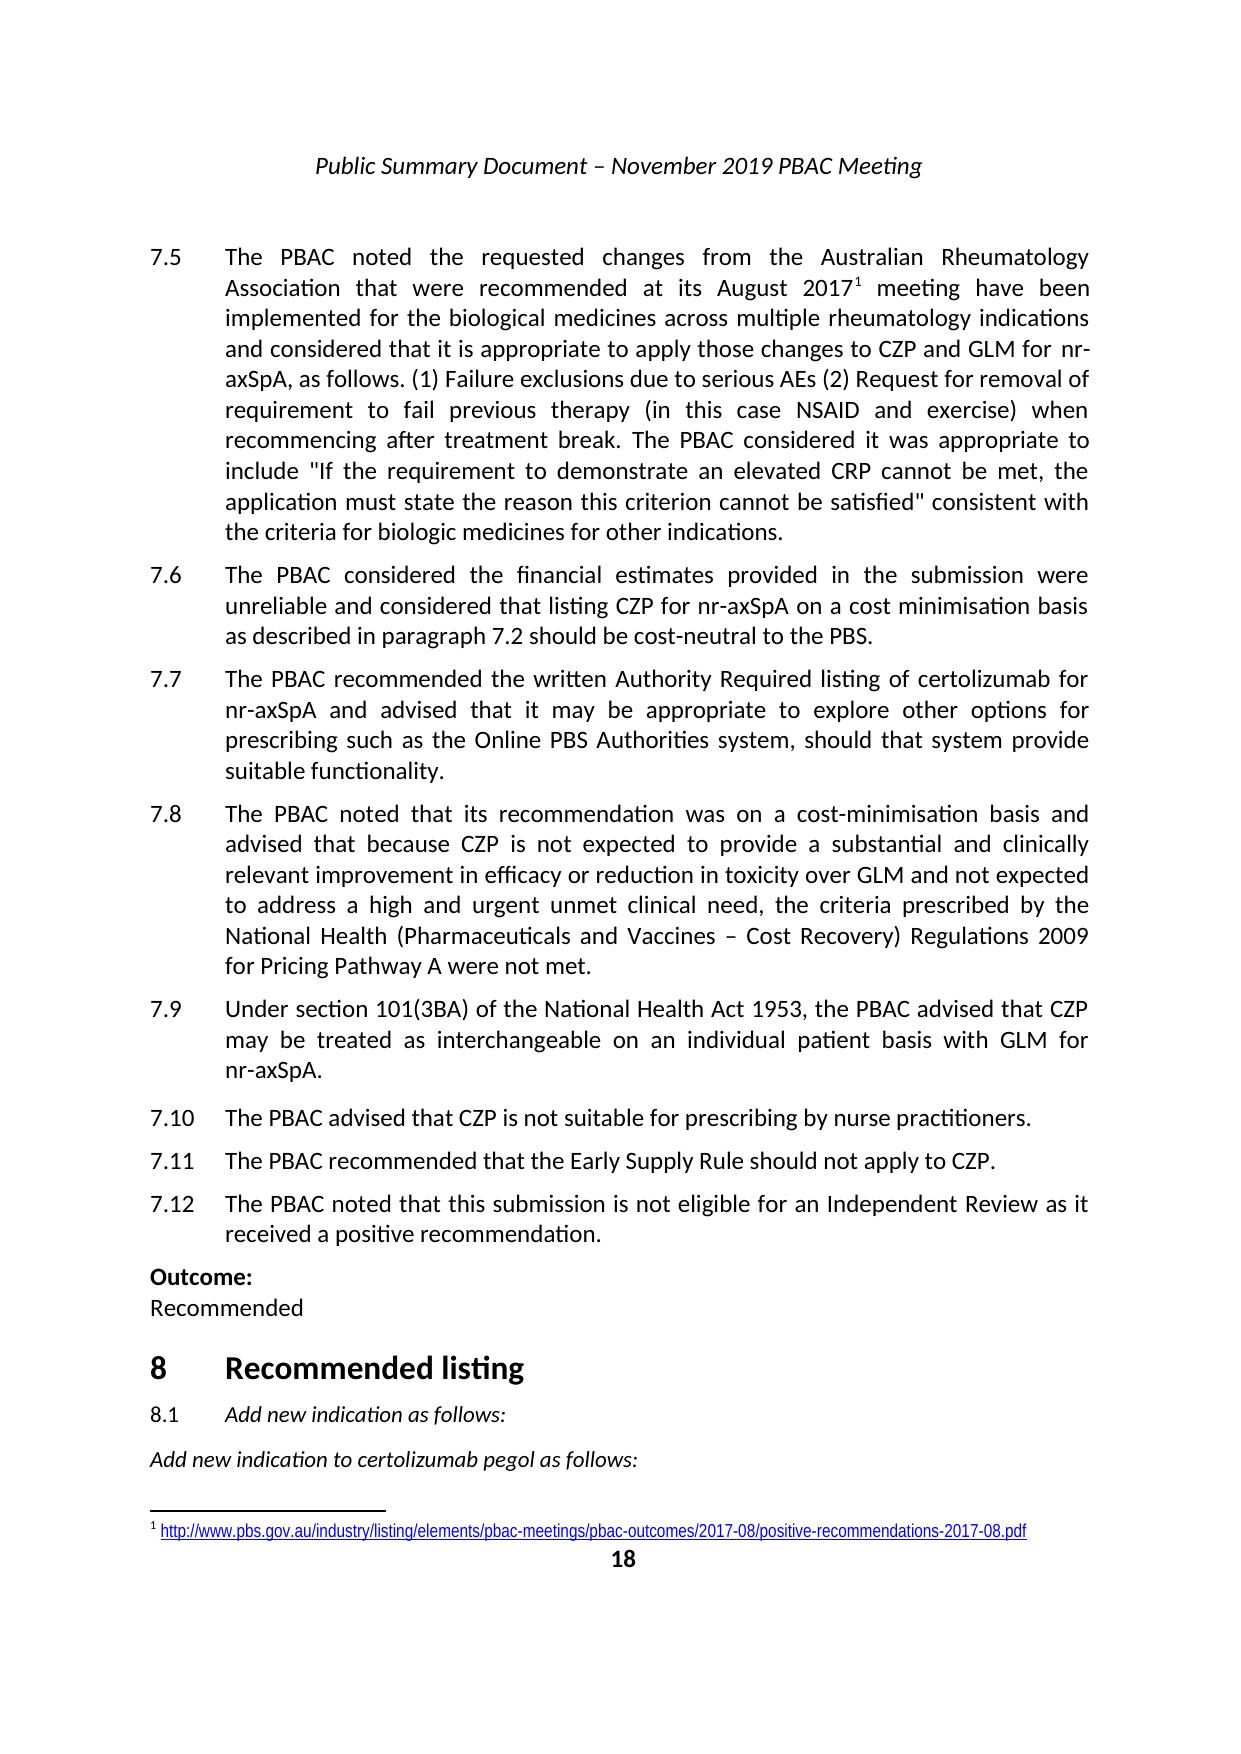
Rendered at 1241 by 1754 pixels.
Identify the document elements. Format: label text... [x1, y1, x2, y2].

list The PBAC recommended that the Early Supply Rule should not apply to CZP. [150, 1145, 1090, 1175]
text Outcome: [150, 1261, 1090, 1292]
text Add new indication to certolizumab pegol as follows: [150, 1445, 1090, 1473]
list The PBAC noted that its recommendation was on a cost-minimisation basis and advised that because CZP is not expected to provide a substantial and clinically relevant improvement in efficacy or reduction in toxicity over GLM and not expected to address a high and urgent unmet clinical need, the criteria prescribed by the National Health (Pharmaceuticals and Vaccines – Cost Recovery) Regulations 2009 for Pricing Pathway A were not met. [150, 798, 1090, 981]
list Under section 101(3BA) of the National Health Act 1953, the PBAC advised that CZP may be treated as interchangeable on an individual patient basis with GLM for nr-axSpA. [150, 993, 1090, 1085]
list The PBAC recommended the written Authority Required listing of certolizumab for nr-axSpA and advised that it may be appropriate to explore other options for prescribing such as the Online PBS Authorities system, should that system provide suitable functionality. [150, 663, 1090, 785]
list The PBAC considered the financial estimates provided in the submission were unreliable and considered that listing CZP for nr-axSpA on a cost minimisation basis as described in paragraph 7.2 should be cost-neutral to the PBS. [150, 559, 1090, 651]
list Recommended listing [150, 1347, 1090, 1388]
list The PBAC advised that CZP is not suitable for prescribing by nurse practitioners. [150, 1102, 1090, 1132]
list The PBAC noted that this submission is not eligible for an Independent Review as it received a positive recommendation. [150, 1188, 1090, 1249]
list The PBAC noted the requested changes from the Australian Rheumatology Association that were recommended at its August 2017 meeting have been implemented for the biological medicines across multiple rheumatology indications and considered that it is appropriate to apply those changes to CZP and GLM for nr-axSpA, as follows. (1) Failure exclusions due to serious AEs (2) Request for removal of requirement to fail previous therapy (in this case NSAID and exercise) when recommencing after treatment break. The PBAC considered it was appropriate to include "If the requirement to demonstrate an elevated CRP cannot be met, the application must state the reason this criterion cannot be satisfied" consistent with the criteria for biologic medicines for other indications. [150, 242, 1090, 547]
list Add new indication as follows: [150, 1401, 1090, 1429]
text Recommended [150, 1292, 1090, 1322]
